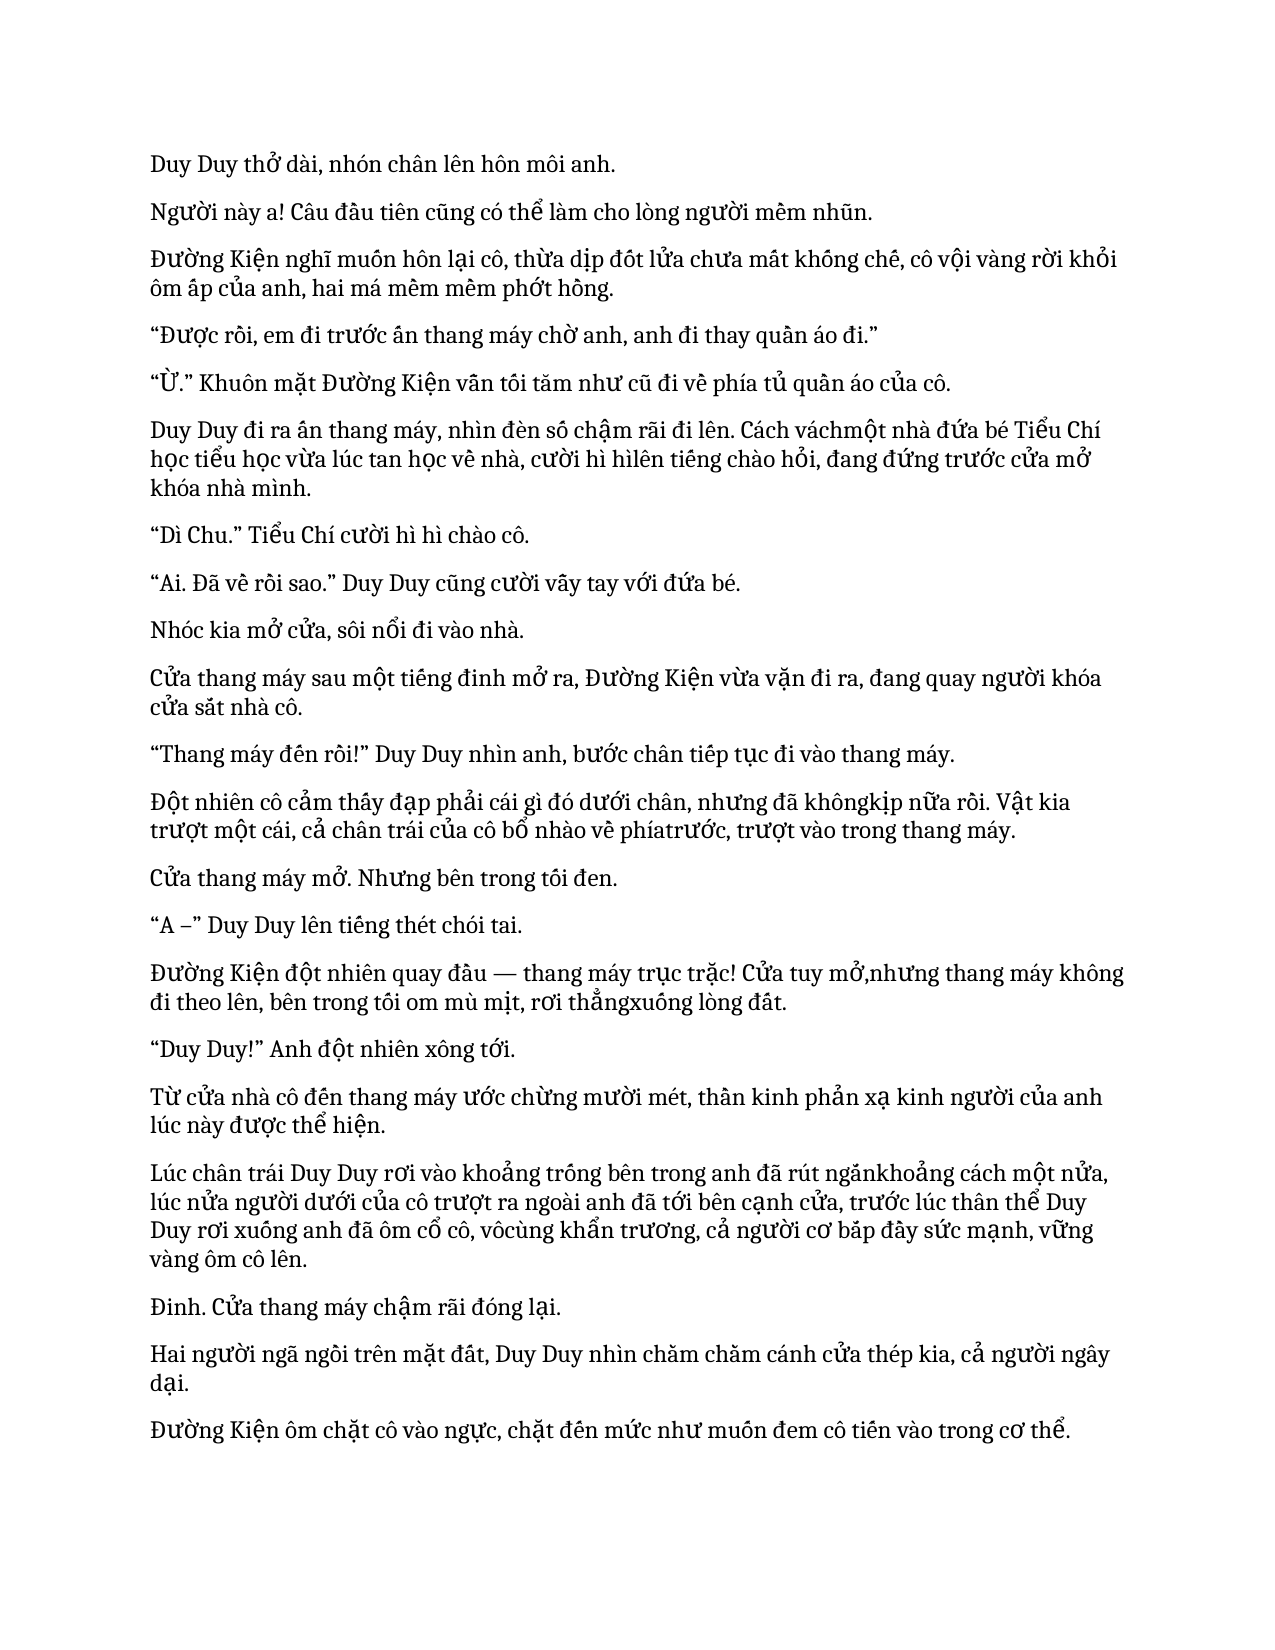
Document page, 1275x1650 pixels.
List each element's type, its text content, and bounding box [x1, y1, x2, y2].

text Nhóc kia mở cửa, sôi nổi đi vào nhà. [150, 616, 1125, 645]
text Người này a! Câu đầu tiên cũng có thể làm cho lòng người mềm nhũn. [150, 197, 1125, 226]
text Duy Duy đi ra ấn thang máy, nhìn đèn số chậm rãi đi lên. Cách váchmột nhà đứa bé Tiểu Chí học tiểu học vừa lúc tan học về nhà, cười hì hìlên tiếng chào hỏi, đang đứng trước cửa mở khóa nhà mình. [150, 416, 1125, 502]
text “Duy Duy!” Anh đột nhiên xông tới. [150, 1035, 1125, 1064]
text Đường Kiện ôm chặt cô vào ngực, chặt đến mức như muốn đem cô tiến vào trong cơ thể. [150, 1416, 1125, 1445]
text Đột nhiên cô cảm thấy đạp phải cái gì đó dưới chân, nhưng đã khôngkịp nữa rồi. Vật kia trượt một cái, cả chân trái của cô bổ nhào về phíatrước, trượt vào trong thang máy. [150, 787, 1125, 845]
text Đường Kiện nghĩ muốn hôn lại cô, thừa dịp đốt lửa chưa mất khống chế, cô vội vàng rời khỏi ôm ấp của anh, hai má mềm mềm phớt hồng. [150, 245, 1125, 302]
text “Được rồi, em đi trước ấn thang máy chờ anh, anh đi thay quần áo đi.” [150, 321, 1125, 350]
text “Ai. Đã về rồi sao.” Duy Duy cũng cười vẫy tay với đứa bé. [150, 569, 1125, 597]
text Cửa thang máy mở. Nhưng bên trong tối đen. [150, 864, 1125, 892]
text “Thang máy đến rồi!” Duy Duy nhìn anh, bước chân tiếp tục đi vào thang máy. [150, 740, 1125, 769]
text Lúc chân trái Duy Duy rơi vào khoảng trống bên trong anh đã rút ngắnkhoảng cách một nửa, lúc nửa người dưới của cô trượt ra ngoài anh đã tới bên cạnh cửa, trước lúc thân thể Duy Duy rơi xuống anh đã ôm cổ cô, vôcùng khẩn trương, cả người cơ bắp đầy sức mạnh, vững vàng ôm cô lên. [150, 1159, 1125, 1274]
text “A –” Duy Duy lên tiếng thét chói tai. [150, 911, 1125, 940]
text Đinh. Cửa thang máy chậm rãi đóng lại. [150, 1292, 1125, 1321]
text Từ cửa nhà cô đến thang máy ước chừng mười mét, thần kinh phản xạ kinh người của anh lúc này được thể hiện. [150, 1082, 1125, 1140]
text Cửa thang máy sau một tiếng đinh mở ra, Đường Kiện vừa vặn đi ra, đang quay người khóa cửa sắt nhà cô. [150, 664, 1125, 721]
text “Ừ.” Khuôn mặt Đường Kiện vẫn tối tăm như cũ đi về phía tủ quần áo của cô. [150, 369, 1125, 397]
text Đường Kiện đột nhiên quay đầu — thang máy trục trặc! Cửa tuy mở,nhưng thang máy không đi theo lên, bên trong tối om mù mịt, rơi thẳngxuống lòng đất. [150, 959, 1125, 1016]
text Duy Duy thở dài, nhón chân lên hôn môi anh. [150, 150, 1125, 179]
text Hai người ngã ngồi trên mặt đất, Duy Duy nhìn chằm chằm cánh cửa thép kia, cả người ngây dại. [150, 1340, 1125, 1397]
text “Dì Chu.” Tiểu Chí cười hì hì chào cô. [150, 521, 1125, 550]
